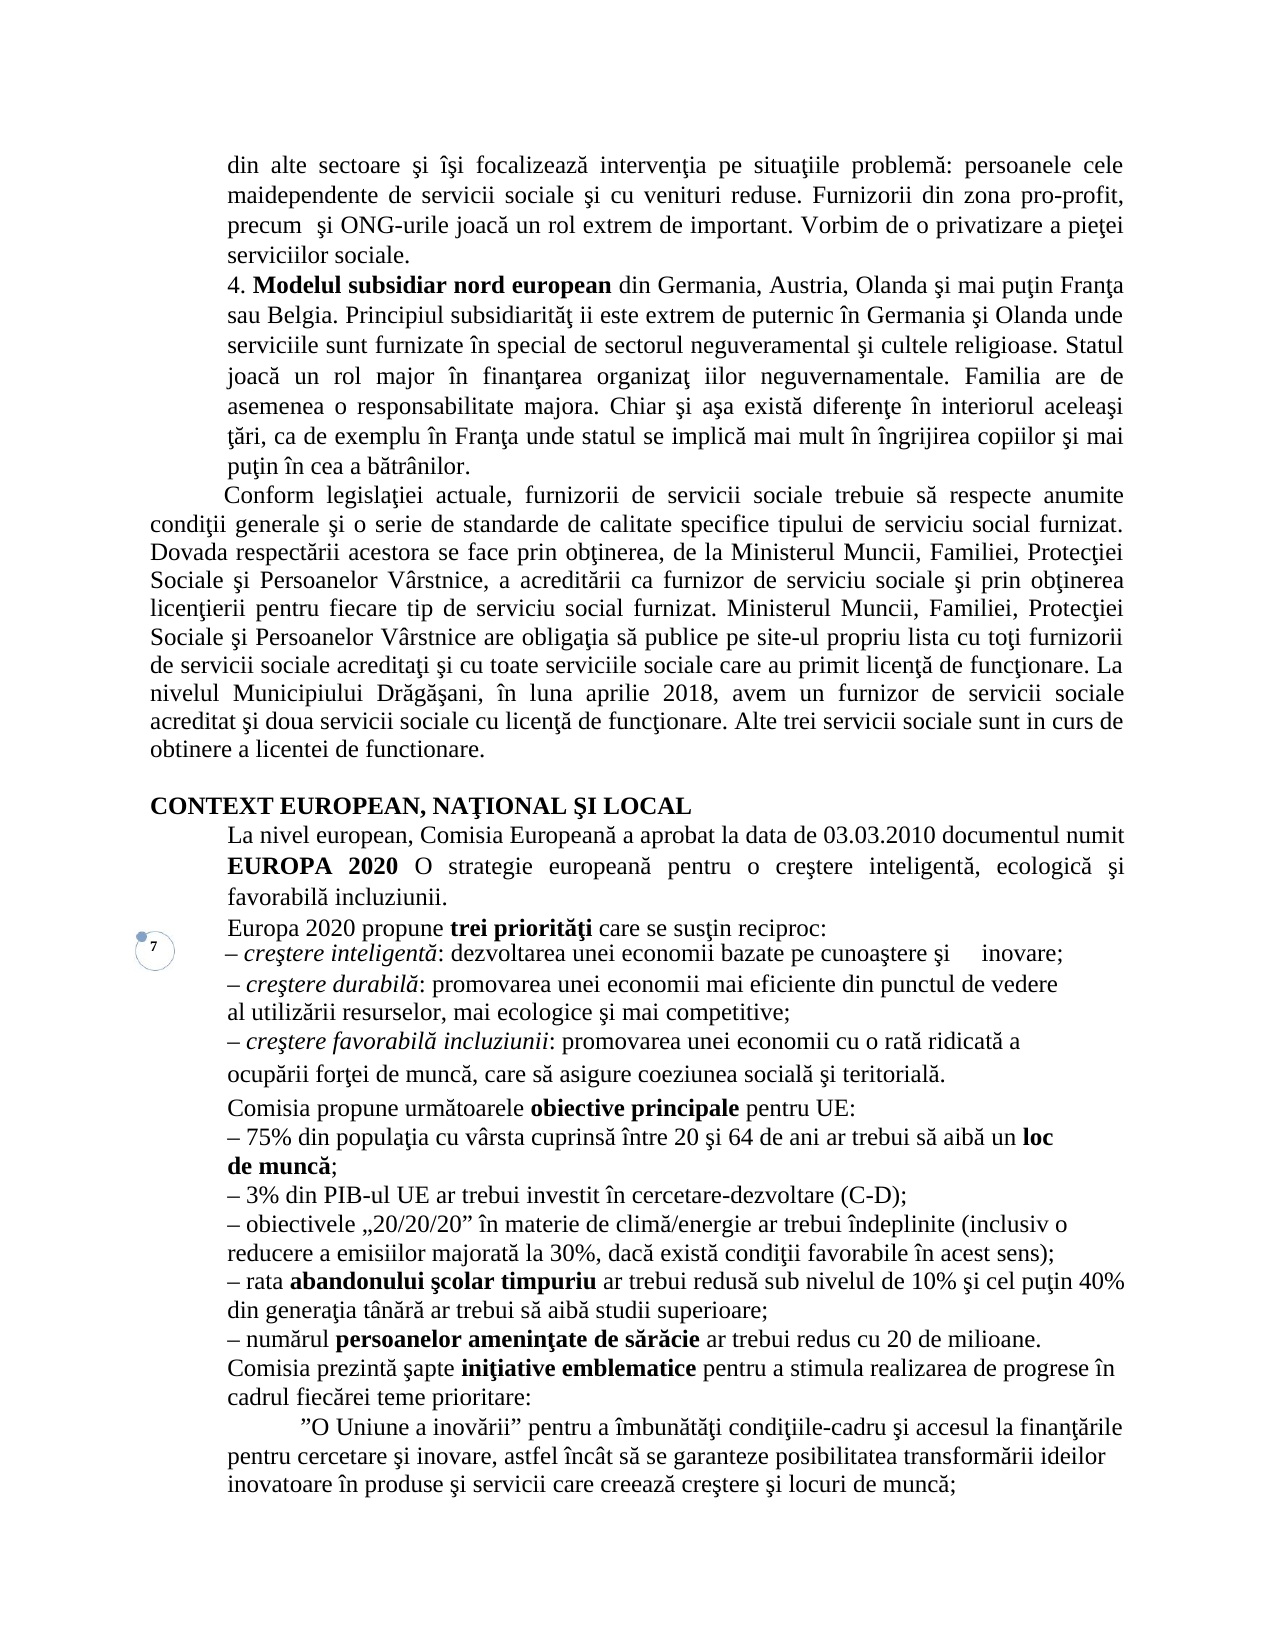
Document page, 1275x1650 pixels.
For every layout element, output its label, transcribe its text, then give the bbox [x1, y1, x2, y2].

picture [133, 929, 175, 972]
text La nivel european, Comisia Europeană a aprobat la data de 03.03.2010 documentul numit EUROPA 2020 O strategie europeană pentru o creştere inteligentă, ecologică şi favorabilă incluziunii. [227, 820, 1125, 911]
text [227, 150, 1125, 269]
text Comisia prezintă şapte iniţiative emblematice pentru a stimula realizarea de progrese în cadrul fiecărei teme prioritare: [227, 1353, 1125, 1411]
text – creştere durabilă: promovarea unei economii mai eficiente din punctul de vedere al utilizării resurselor, mai ecologice şi mai competitive; [227, 969, 1060, 1026]
text CONTEXT EUROPEAN, NAŢIONAL ŞI LOCAL [150, 791, 1125, 820]
text ”O Uniune a inovării” pentru a îmbunătăţi condiţiile-cadru şi accesul la finanţările pentru cercetare şi inovare, astfel încât să se garanteze posibilitatea transformării ideilor inovatoare în produse şi servicii care creează creştere şi locuri de muncă; [227, 1412, 1125, 1498]
text 7 – creştere inteligentă: dezvoltarea unei economii bazate pe cunoaştere şi inovare; [150, 944, 1125, 966]
text Europa 2020 propune trei priorităţi care se susţin reciproc: [227, 913, 1125, 942]
text – numărul persoanelor ameninţate de sărăcie ar trebui redus cu 20 de milioane. [227, 1324, 1125, 1353]
text – 75% din populaţia cu vârsta cuprinsă între 20 şi 64 de ani ar trebui să aibă un loc de muncă; [227, 1122, 1079, 1180]
text 4. Modelul subsidiar nord european din Germania, Austria, Olanda şi mai puţin Franţa sau Belgia. Principiul subsidiarităţ ii este extrem de puternic în Germania şi Olanda unde serviciile sunt furnizate în special de sectorul neguveramental şi cultele religioase. Statul joacă un rol major în finanţarea organizaţ iilor neguvernamentale. Familia are de asemenea o responsabilitate majora. Chiar şi aşa există diferenţe în interiorul aceleaşi ţări, ca de exemplu în Franţa unde statul se implică mai mult în îngrijirea copiilor şi mai puţin în cea a bătrânilor. [227, 270, 1125, 480]
text – 3% din PIB-ul UE ar trebui investit în cercetare-dezvoltare (C-D); [227, 1180, 1125, 1208]
text – obiectivele „20/20/20” în materie de climă/energie ar trebui îndeplinite (inclusiv o reducere a emisiilor majorată la 30%, dacă există condiţii favorabile în acest sens); [227, 1209, 1125, 1266]
text – rata abandonului şcolar timpuriu ar trebui redusă sub nivelul de 10% şi cel puţin 40% din generaţia tânără ar trebui să aibă studii superioare; [227, 1266, 1125, 1324]
text – creştere favorabilă incluziunii: promovarea unei economii cu o rată ridicată a ocupării forţei de muncă, care să asigure coeziunea socială şi teritorială. [227, 1026, 1081, 1088]
text Conform legislaţiei actuale, furnizorii de servicii sociale trebuie să respecte anumite condiţii generale şi o serie de standarde de calitate specifice tipului de serviciu social furnizat. Dovada respectării acestora se face prin obţinerea, de la Ministerul Muncii, Familiei, Protecţiei Sociale şi Persoanelor Vârstnice, a acreditării ca furnizor de serviciu sociale şi prin obţinerea licenţierii pentru fiecare tip de serviciu social furnizat. Ministerul Muncii, Familiei, Protecţiei Sociale şi Persoanelor Vârstnice are obligaţia să publice pe site-ul propriu lista cu toţi furnizorii de servicii sociale acreditaţi şi cu toate serviciile sociale care au primit licenţă de funcţionare. La nivelul Municipiului Drăgăşani, în luna aprilie 2018, avem un furnizor de servicii sociale acreditat şi doua servicii sociale cu licenţă de funcţionare. Alte trei servicii sociale sunt in curs de obtinere a licentei de functionare. [150, 481, 1125, 763]
text Comisia propune următoarele obiective principale pentru UE: [227, 1093, 1125, 1122]
